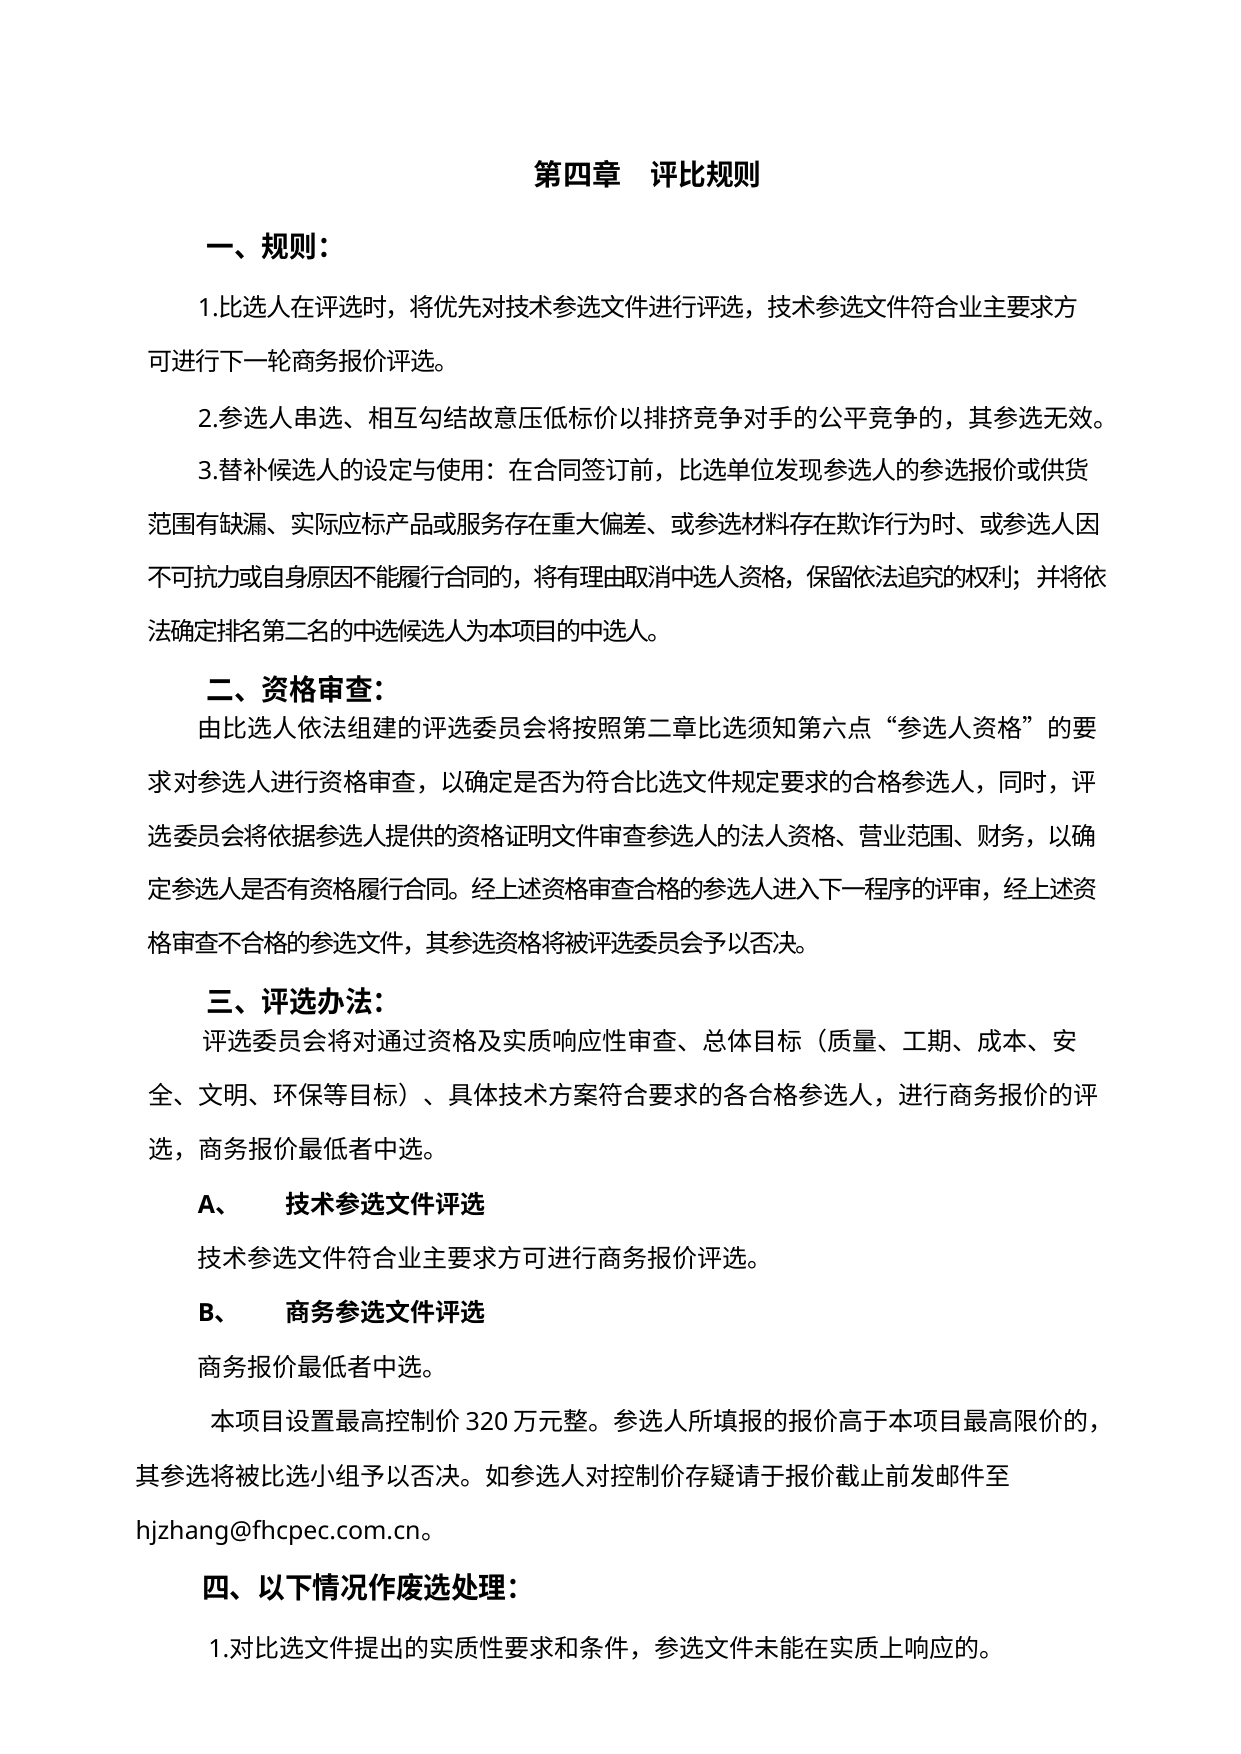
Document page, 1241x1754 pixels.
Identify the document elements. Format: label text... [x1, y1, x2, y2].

subtitle 技术参选文件评选 [198, 1184, 1121, 1220]
text 评选委员会将对通过资格及实质响应性审查、总体目标（质量、工期、成本、安全、文明、环保等目标）、具体技术方案符合要求的各合格参选人，进行商务报价的评选，商务报价最低者中选。 [148, 1021, 1098, 1166]
text 四、以下情况作废选处理： [202, 1565, 1121, 1607]
text 二、资格审查： [206, 667, 1121, 709]
text 3.替补候选人的设定与使用：在合同签订前，比选单位发现参选人的参选报价或供货范围有缺漏、实际应标产品或服务存在重大偏差、或参选材料存在欺诈行为时、或参选人因不可抗力或自身原因不能履行合同的，将有理由取消中选人资格，保留依法追究的权利； 并将依法确定排名第二名的中选候选人为本项目的中选人。 [148, 451, 1112, 648]
subtitle 商务报价最低者中选。 [198, 1347, 1121, 1383]
subtitle 商务参选文件评选 [198, 1293, 1121, 1329]
text 1.对比选文件提出的实质性要求和条件，参选文件未能在实质上响应的。 [208, 1628, 1121, 1664]
text 2.参选人串选、相互勾结故意压低标价以排挤竞争对手的公平竞争的，其参选无效。 [198, 398, 1121, 434]
subtitle 第四章 评比规则 [173, 156, 1121, 193]
text 三、评选办法： [206, 979, 1121, 1021]
text 本项目设置最高控制价320万元整。参选人所填报的报价高于本项目最高限价的，其参选将被比选小组予以否决。如参选人对控制价存疑请于报价截止前发邮件至hjzhang@fhcpec.com.cn。 [135, 1402, 1121, 1547]
subtitle 技术参选文件符合业主要求方可进行商务报价评选。 [198, 1238, 1121, 1275]
text 一、规则： [206, 223, 1121, 266]
text 1.比选人在评选时，将优先对技术参选文件进行评选，技术参选文件符合业主要求方可进行下一轮商务报价评选。 [148, 287, 1098, 377]
text 由比选人依法组建的评选委员会将按照第二章比选须知第六点“参选人资格”的要求对参选人进行资格审查，以确定是否为符合比选文件规定要求的合格参选人，同时，评选委员会将依据参选人提供的资格证明文件审查参选人的法人资格、营业范围、财务，以确定参选人是否有资格履行合同。经上述资格审查合格的参选人进入下一程序的评审，经上述资格审查不合格的参选文件，其参选资格将被评选委员会予以否决。 [148, 709, 1098, 960]
